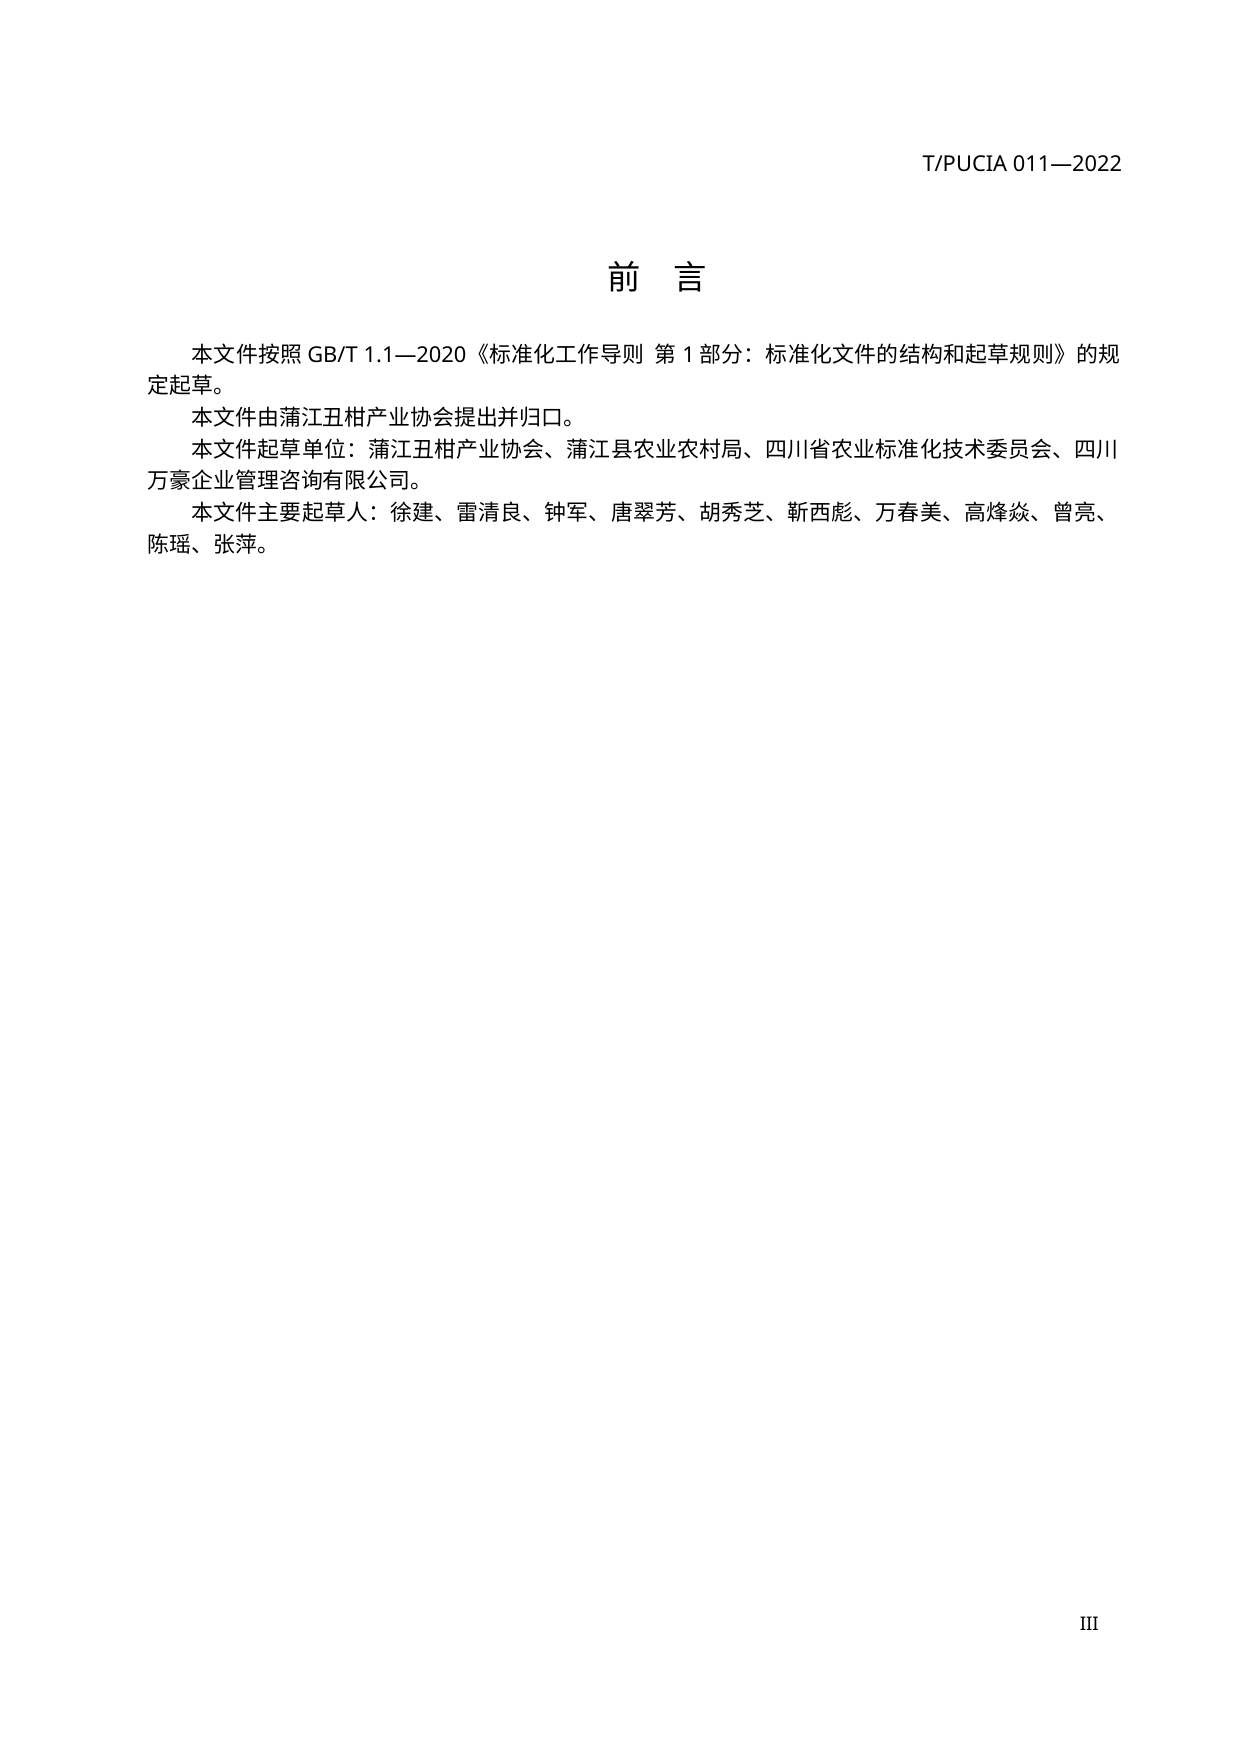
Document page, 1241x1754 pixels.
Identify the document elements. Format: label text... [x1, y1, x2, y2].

text 前言 [148, 251, 1122, 299]
text 本文件起草单位：蒲江丑柑产业协会、蒲江县农业农村局、四川省农业标准化技术委员会、四川万豪企业管理咨询有限公司。 [148, 432, 1122, 495]
text 本文件按照GB/T 1.1—2020《标准化工作导则 第1部分：标准化文件的结构和起草规则》的规定起草。 [148, 337, 1122, 400]
text 本文件由蒲江丑柑产业协会提出并归口。 [148, 400, 1122, 432]
text 本文件主要起草人：徐建、雷清良、钟军、唐翠芳、胡秀芝、靳西彪、万春美、高烽焱、曾亮、陈瑶、张萍。 [148, 495, 1122, 558]
